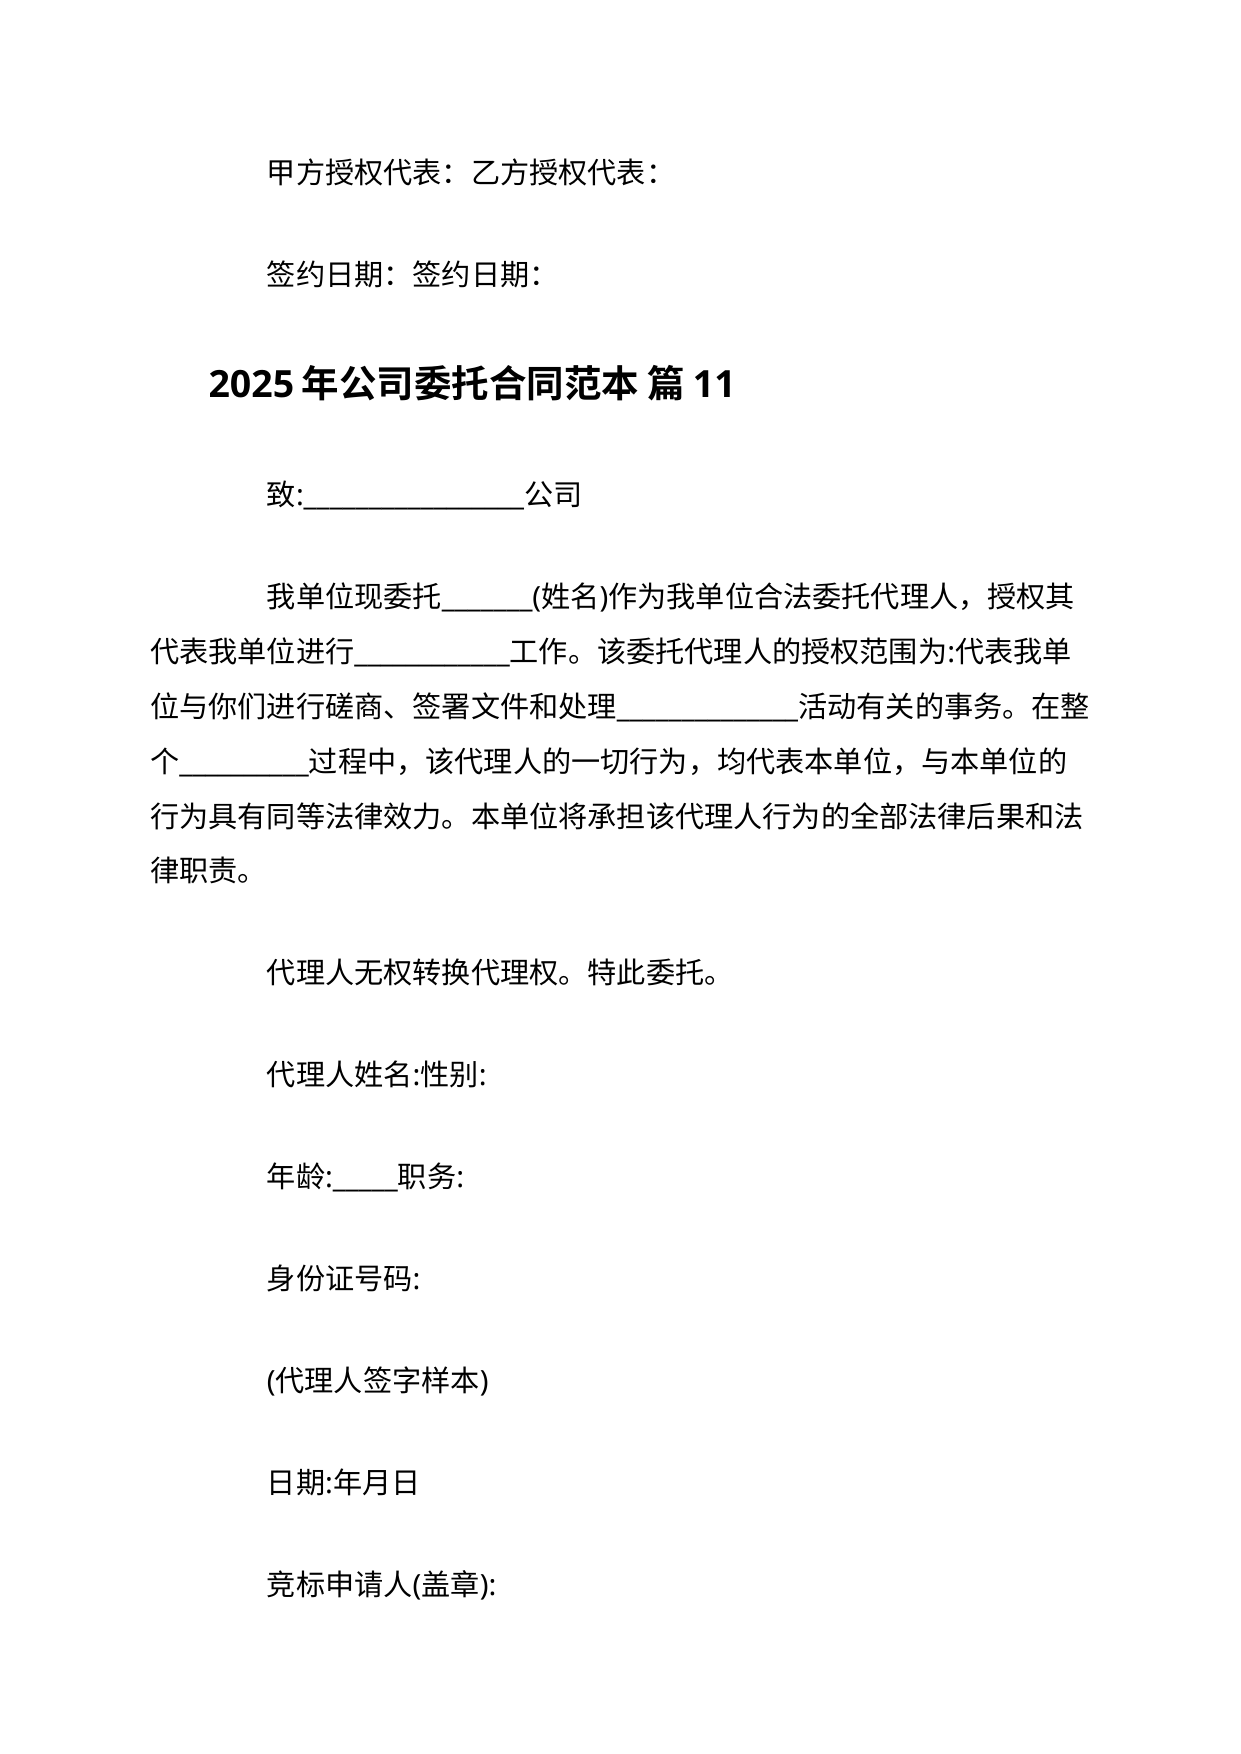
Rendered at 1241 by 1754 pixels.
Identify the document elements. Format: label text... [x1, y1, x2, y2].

text 日期:年月日 [150, 1459, 1090, 1502]
text (代理人签字样本) [150, 1357, 1090, 1400]
text 竞标申请人(盖章): [150, 1561, 1090, 1604]
text 签约日期：签约日期： [150, 252, 1090, 294]
text 甲方授权代表：乙方授权代表： [150, 150, 1090, 192]
text 代理人无权转换代理权。特此委托。 [150, 950, 1090, 992]
text 年龄:_____职务: [150, 1153, 1090, 1196]
text 代理人姓名:性别: [150, 1052, 1090, 1094]
text 致:_________________公司 [150, 471, 1090, 513]
text 2025年公司委托合同范本 篇11 [150, 353, 1090, 408]
text 身份证号码: [150, 1256, 1090, 1298]
text 我单位现委托_______(姓名)作为我单位合法委托代理人，授权其代表我单位进行____________工作。该委托代理人的授权范围为:代表我单位与你们进行磋商、签署文件和处理______________活动有关的事务。在整个__________过程中，该代理人的一切行为，均代表本单位，与本单位的行为具有同等法律效力。本单位将承担该代理人行为的全部法律后果和法律职责。 [150, 573, 1090, 890]
